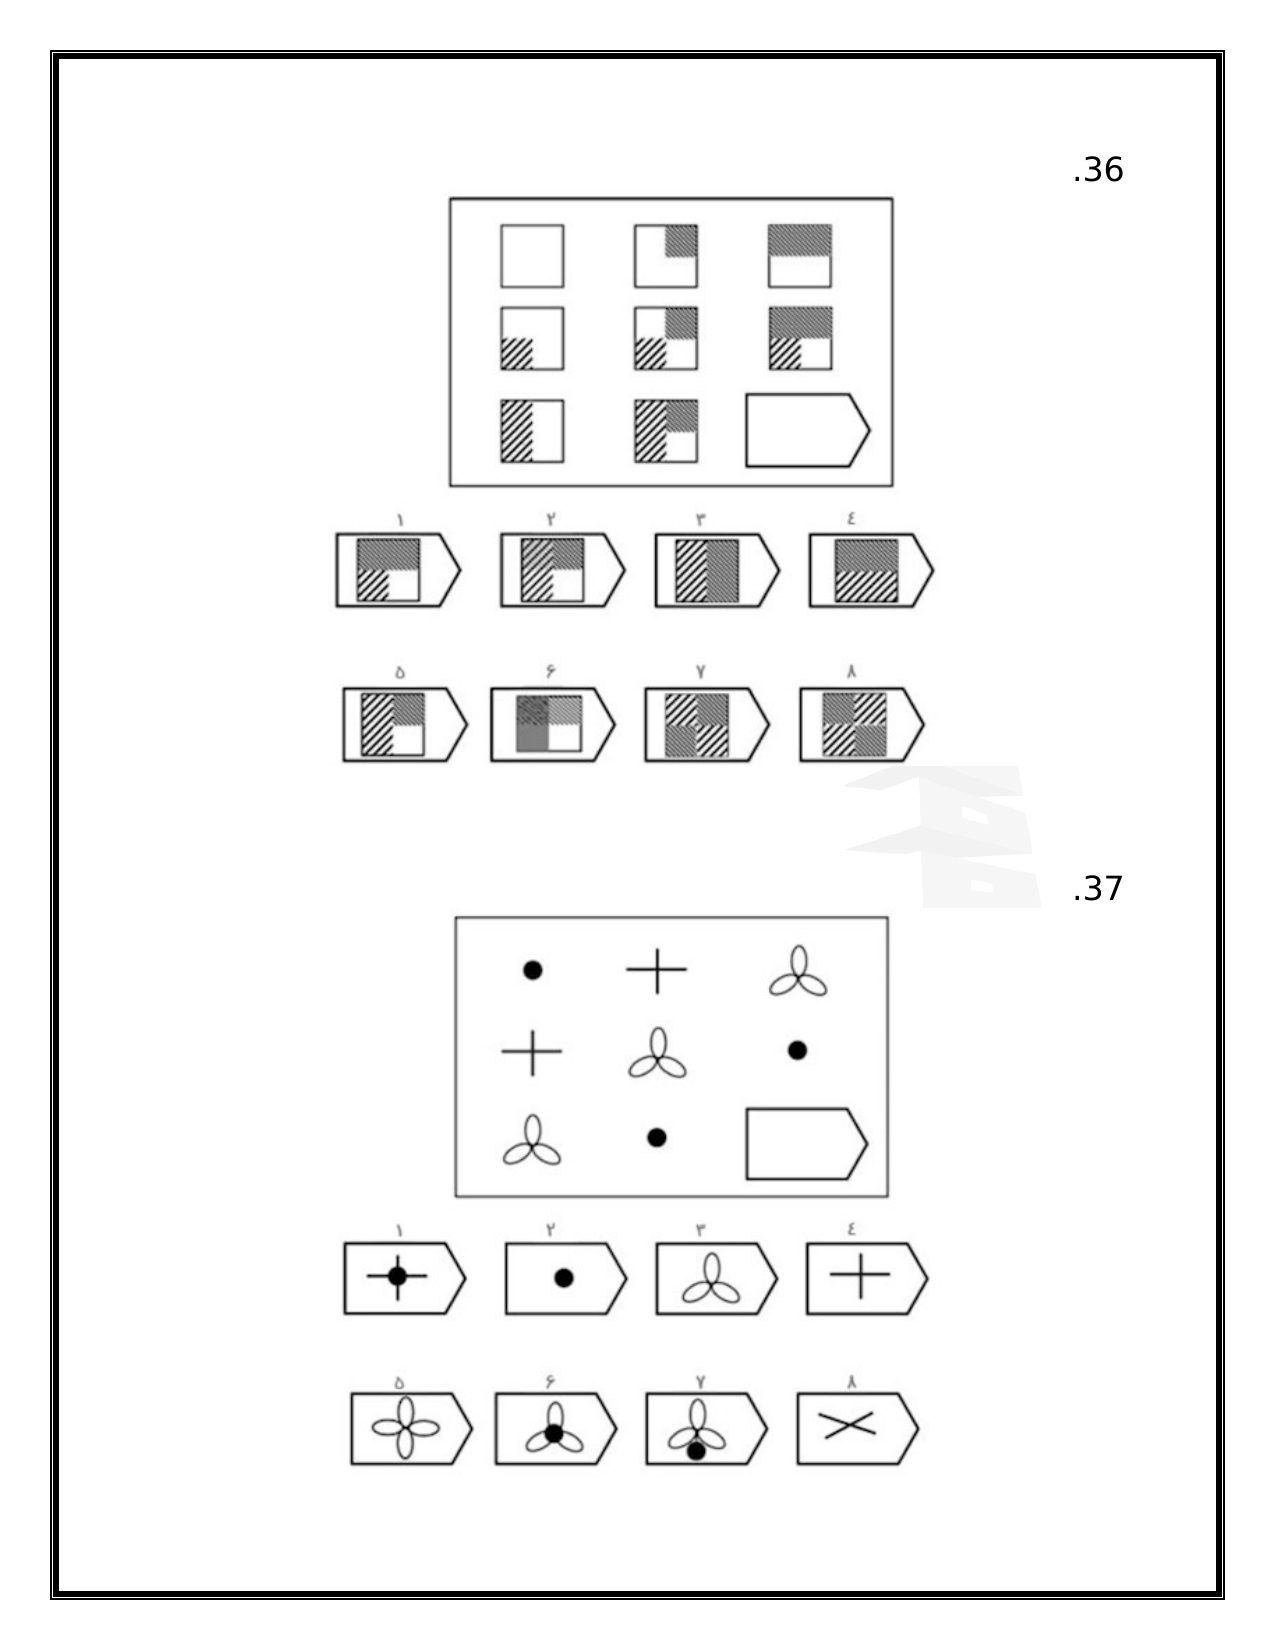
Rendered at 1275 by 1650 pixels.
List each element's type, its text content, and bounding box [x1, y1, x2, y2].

text 37. [150, 869, 1125, 908]
picture [150, 908, 1125, 1480]
picture [150, 188, 1125, 766]
text 36. [150, 150, 1125, 188]
